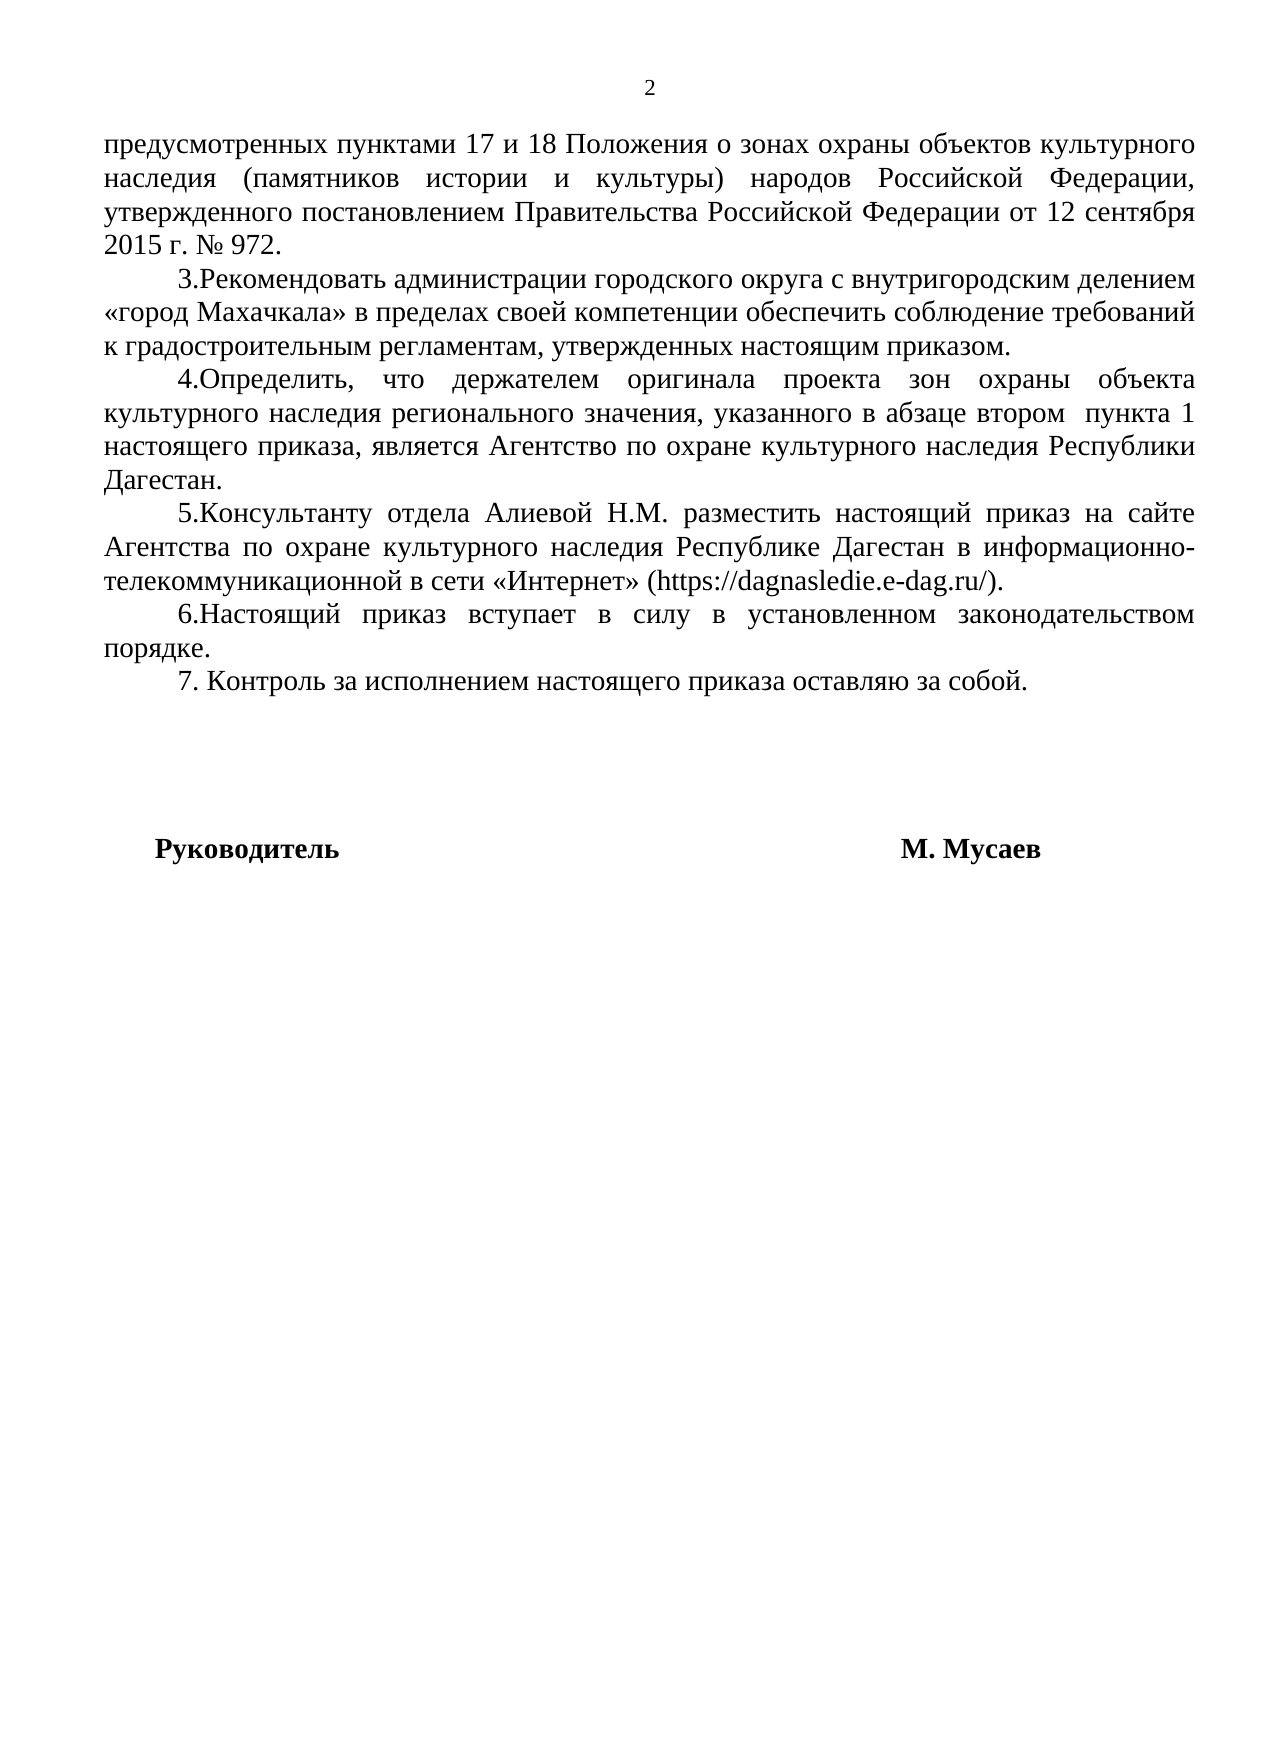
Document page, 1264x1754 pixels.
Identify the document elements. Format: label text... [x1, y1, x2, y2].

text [103, 127, 1196, 261]
text Руководитель М. Мусаев [103, 831, 1196, 864]
text 3.Рекомендовать администрации городского округа с внутригородским делением «город Махачкала» в пределах своей компетенции обеспечить соблюдение требований к градостроительным регламентам, утвержденных настоящим приказом. [103, 261, 1196, 361]
text 6.Настоящий приказ вступает в силу в установленном законодательством порядке. [103, 596, 1196, 663]
text 5.Консультанту отдела Алиевой Н.М. разместить настоящий приказ на сайте Агентства по охране культурного наследия Республике Дагестан в информационно-телекоммуникационной в сети «Интернет» (https://dagnasledie.e-dag.ru/). [103, 496, 1196, 596]
text 4.Определить, что держателем оригинала проекта зон охраны объекта культурного наследия регионального значения, указанного в абзаце втором пункта 1 настоящего приказа, является Агентство по охране культурного наследия Республики Дагестан. [103, 361, 1196, 496]
text 7. Контроль за исполнением настоящего приказа оставляю за собой. [103, 663, 1196, 697]
